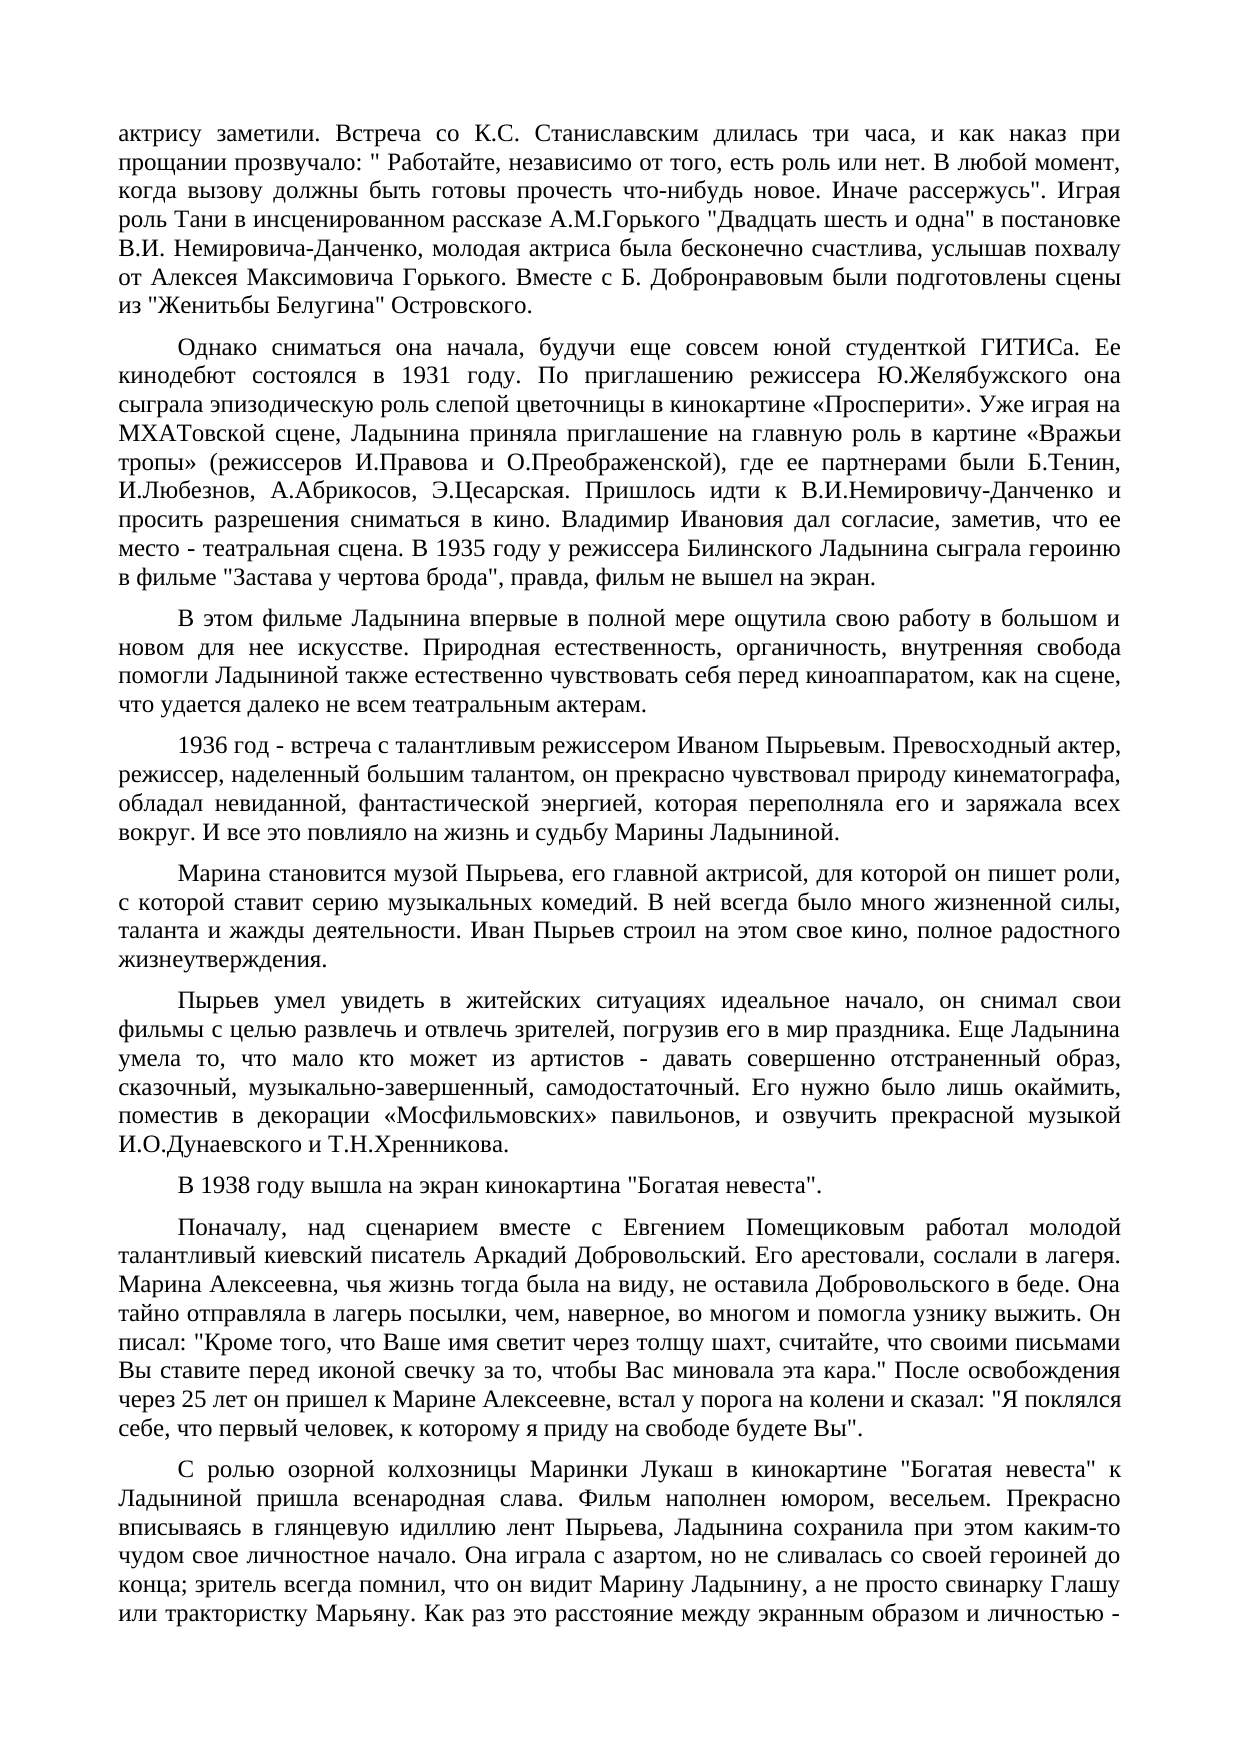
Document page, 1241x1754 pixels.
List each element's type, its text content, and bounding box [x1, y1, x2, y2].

text Поначалу, над сценарием вместе с Евгением Помещиковым работал молодой талантливый киевский писатель Аркадий Добровольский. Его арестовали, сослали в лагеря. Марина Алексеевна, чья жизнь тогда была на виду, не оставила Добровольского в беде. Она тайно отправляла в лагерь посылки, чем, наверное, во многом и помогла узнику выжить. Он писал: "Кроме того, что Ваше имя светит через толщу шахт, считайте, что своими письмами Вы ставите перед иконой свечку за то, чтобы Вас миновала эта кара.'' После освобождения через 25 лет он пришел к Марине Алексеевне, встал у порога на колени и сказал: "Я поклялся себе, что первый человек, к которому я приду на свободе будете Вы". [118, 1212, 1122, 1442]
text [118, 118, 1122, 319]
text Марина становится музой Пырьева, его главной актрисой, для которой он пишет роли, с которой ставит серию музыкальных комедий. В ней всегда было много жизненной силы, таланта и жажды деятельности. Иван Пырьев строил на этом свое кино, полное радостного жизнеутверждения. [118, 858, 1122, 973]
text 1936 год - встреча с талантливым режиссером Иваном Пырьевым. Превосходный актер, режиссер, наделенный большим талантом, он прекрасно чувствовал природу кинематографа, обладал невиданной, фантастической энергией, которая переполняла его и заряжала всех вокруг. И все это повлияло на жизнь и судьбу Марины Ладыниной. [118, 731, 1122, 846]
text В этом фильме Ладынина впервые в полной мере ощутила свою работу в большом и новом для нее искусстве. Природная естественность, органичность, внутренняя свобода помогли Ладыниной также естественно чувствовать себя перед киноаппаратом, как на сцене, что удается далеко не всем театральным актерам. [118, 603, 1122, 718]
text Пырьев умел увидеть в житейских ситуациях идеальное начало, он снимал свои фильмы с целью развлечь и отвлечь зрителей, погрузив его в мир праздника. Еще Ладынина умела то, что мало кто может из артистов - давать совершенно отстраненный образ, сказочный, музыкально-завершенный, самодостаточный. Его нужно было лишь окаймить, поместив в декорации «Мосфильмовских» павильонов, и озвучить прекрасной музыкой И.О.Дунаевского и Т.Н.Хренникова. [118, 986, 1122, 1158]
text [118, 1454, 1122, 1627]
text В 1938 году вышла на экран кинокартина "Богатая невеста". [118, 1171, 1122, 1199]
text Однако сниматься она начала, будучи еще совсем юной студенткой ГИТИСа. Ее кинодебют состоялся в 1931 году. По приглашению режиссера Ю.Желябужского она сыграла эпизодическую роль слепой цветочницы в кинокартине «Просперити». Уже играя на МХАТовской сцене, Ладынина приняла приглашение на главную роль в картине «Вражьи тропы» (режиссеров И.Правова и О.Преображенской), где ее партнерами были Б.Тенин, И.Любезнов, А.Абрикосов, Э.Цесарская. Пришлось идти к В.И.Немировичу-Данченко и просить разрешения сниматься в кино. Владимир Ивановия дал согласие, заметив, что ее место - театральная сцена. В 1935 году у режиссера Билинского Ладынина сыграла героиню в фильме "Застава у чертова брода", правда, фильм не вышел на экран. [118, 332, 1122, 591]
